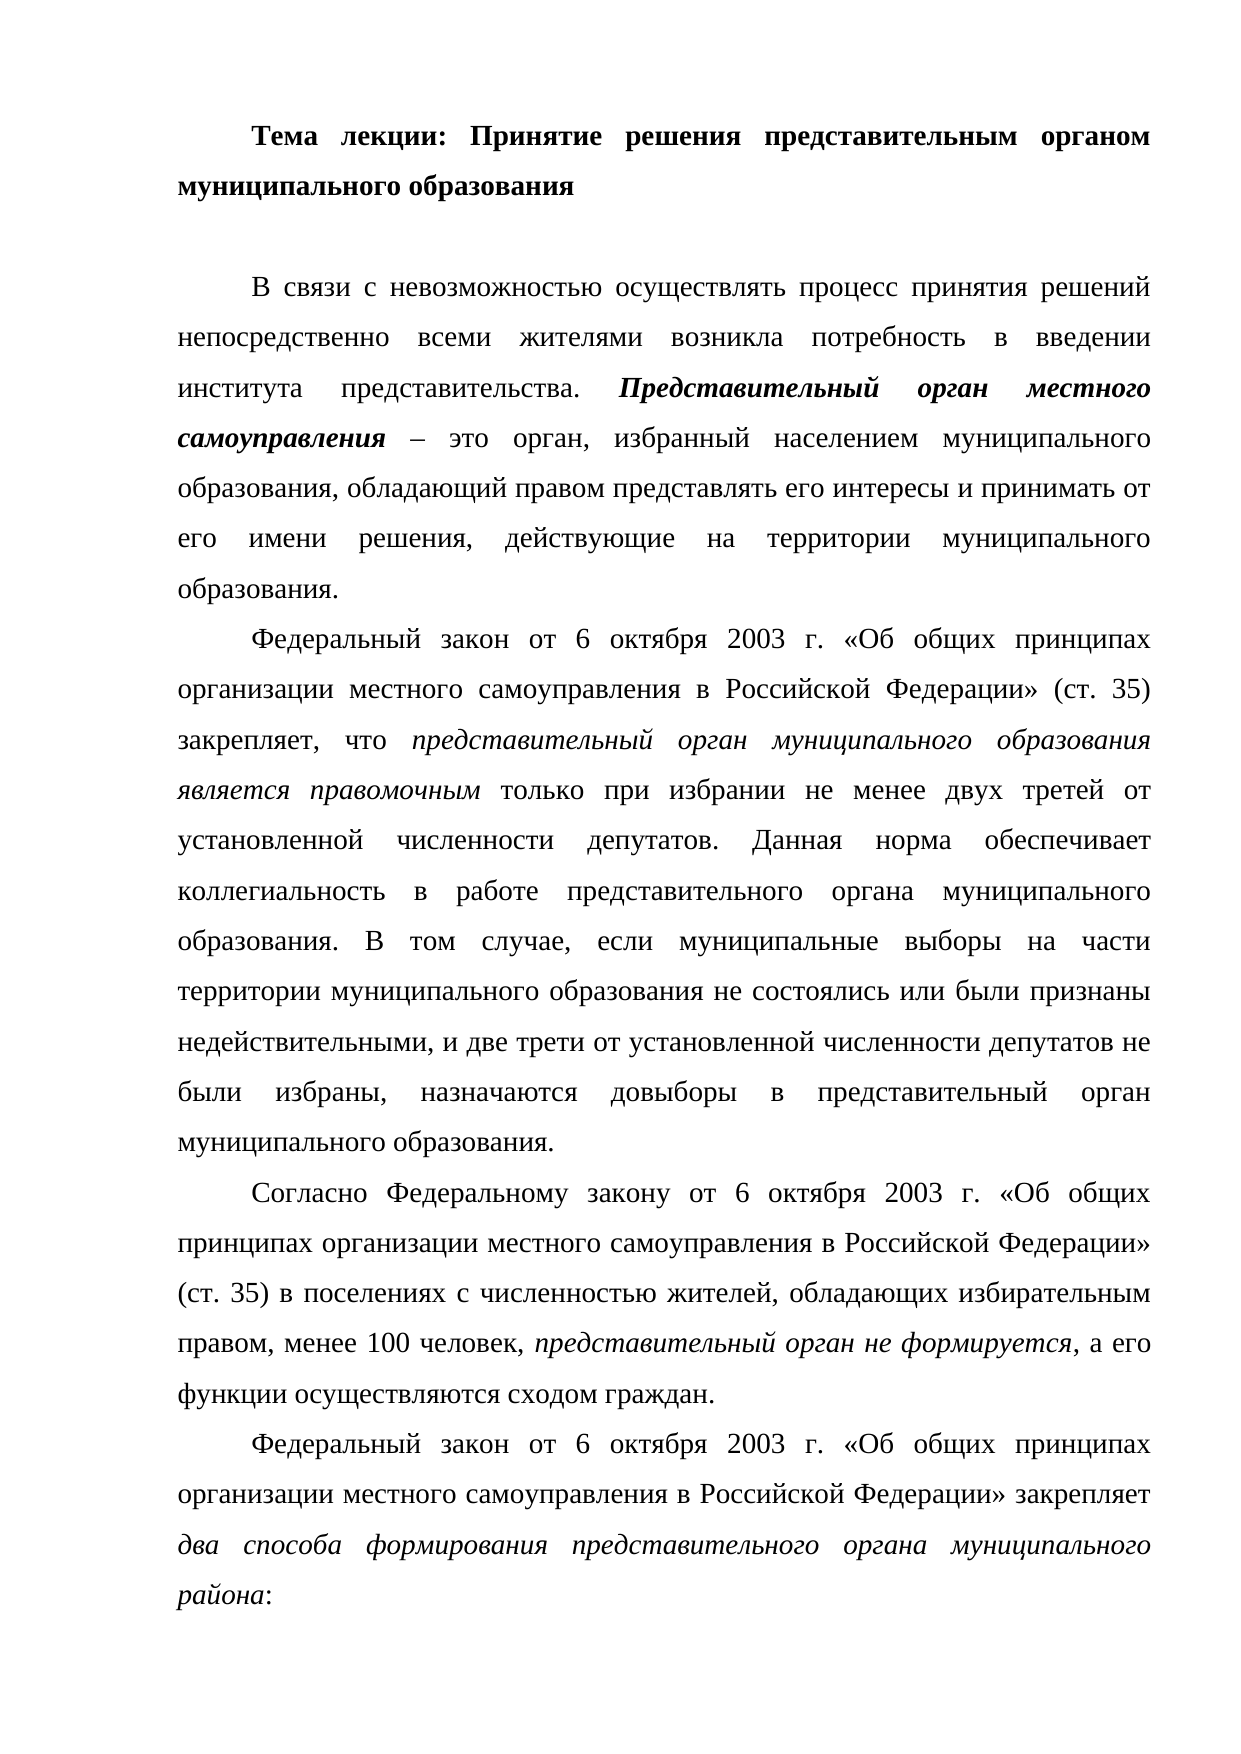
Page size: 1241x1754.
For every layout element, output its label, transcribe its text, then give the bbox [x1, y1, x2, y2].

text В связи с невозможностью осуществлять процесс принятия решений непосредственно всеми жителями возникла потребность в введении института представительства. Представительный орган местного самоуправления – это орган, избранный населением муниципального образования, обладающий правом представлять его интересы и принимать от его имени решения, действующие на территории муниципального образования. [177, 269, 1152, 604]
text Федеральный закон от 6 октября 2003 г. «Об общих принципах организации местного самоуправления в Российской Федерации» закрепляет два способа формирования представительного органа муниципального района: [177, 1426, 1152, 1611]
text Федеральный закон от 6 октября 2003 г. «Об общих принципах организации местного самоуправления в Российской Федерации» (ст. 35) закрепляет, что представительный орган муниципального образования является правомочным только при избрании не менее двух третей от установленной численности депутатов. Данная норма обеспечивает коллегиальность в работе представительного органа муниципального образования. В том случае, если муниципальные выборы на части территории муниципального образования не состоялись или были признаны недействительными, и две трети от установленной численности депутатов не были избраны, назначаются довыборы в представительный орган муниципального образования. [177, 621, 1152, 1158]
text Согласно Федеральному закону от 6 октября 2003 г. «Об общих принципах организации местного самоуправления в Российской Федерации» (ст. 35) в поселениях с численностью жителей, обладающих избирательным правом, менее 100 человек, представительный орган не формируется, а его функции осуществляются сходом граждан. [177, 1175, 1152, 1409]
text Тема лекции: Принятие решения представительным органом муниципального образования [177, 118, 1152, 202]
